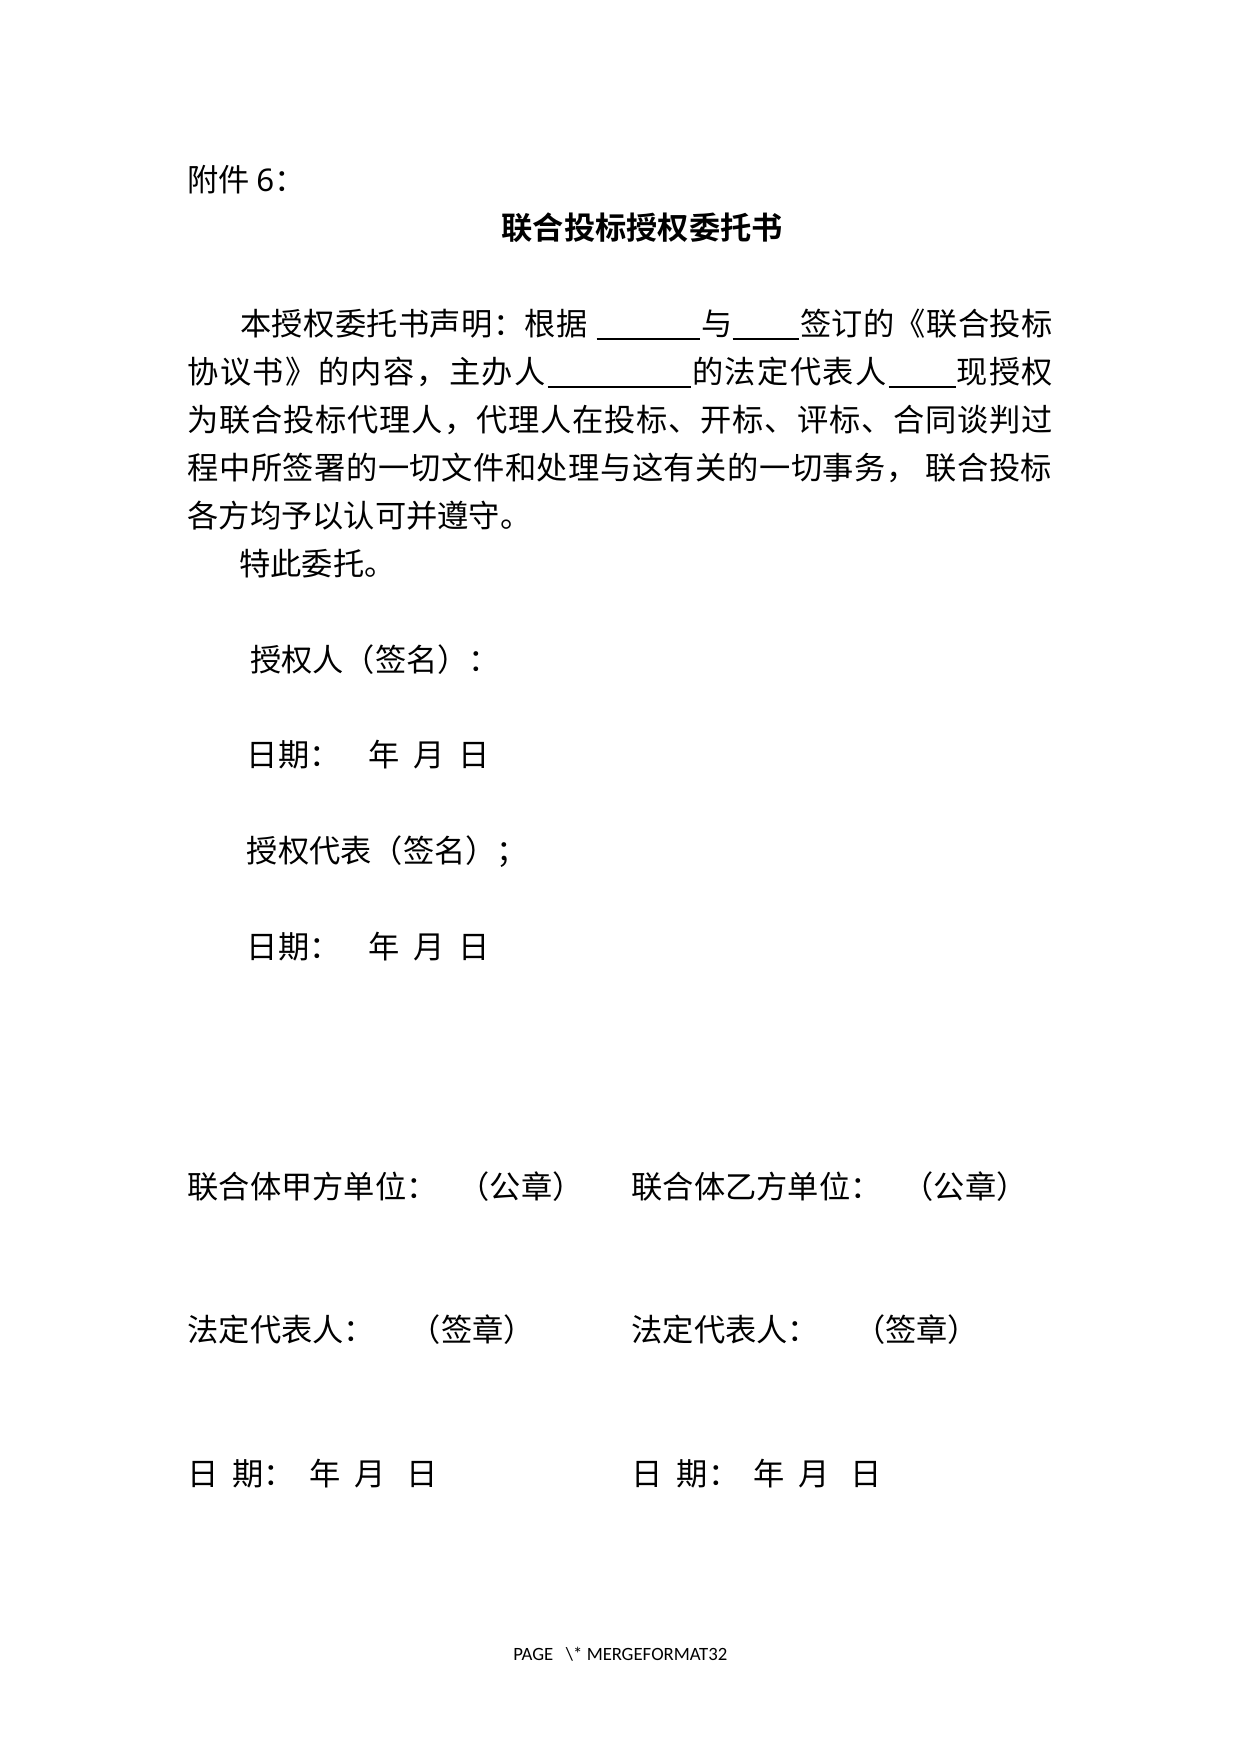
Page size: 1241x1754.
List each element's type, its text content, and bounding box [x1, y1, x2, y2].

table_header 联合体甲方单位： （公章） 法定代表人： （签章） 日 期： 年 月 日 [176, 1064, 620, 1495]
text 特此委托。 [187, 537, 1053, 585]
text 日期： 年 月 日 [187, 920, 1053, 968]
text 附件6： [187, 153, 1053, 201]
text 联合投标授权委托书 [187, 201, 1053, 249]
text 授权代表（签名）； [187, 824, 1053, 872]
table_header 联合体乙方单位： （公章） 法定代表人： （签章） 日 期： 年 月 日 [620, 1064, 1064, 1495]
text 授权人（签名）： [187, 633, 1053, 681]
text 日期： 年 月 日 [231, 728, 1053, 776]
text 本授权委托书声明：根据 与 签订的《联合投标协议书》的内容，主办人 的法定代表人 现授权 为联合投标代理人，代理人在投标、开标、评标、合同谈判过程中所签署的一切文件和处理与这有关的一切事务， 联合投标各方均予以认可并遵守。 [187, 297, 1053, 537]
